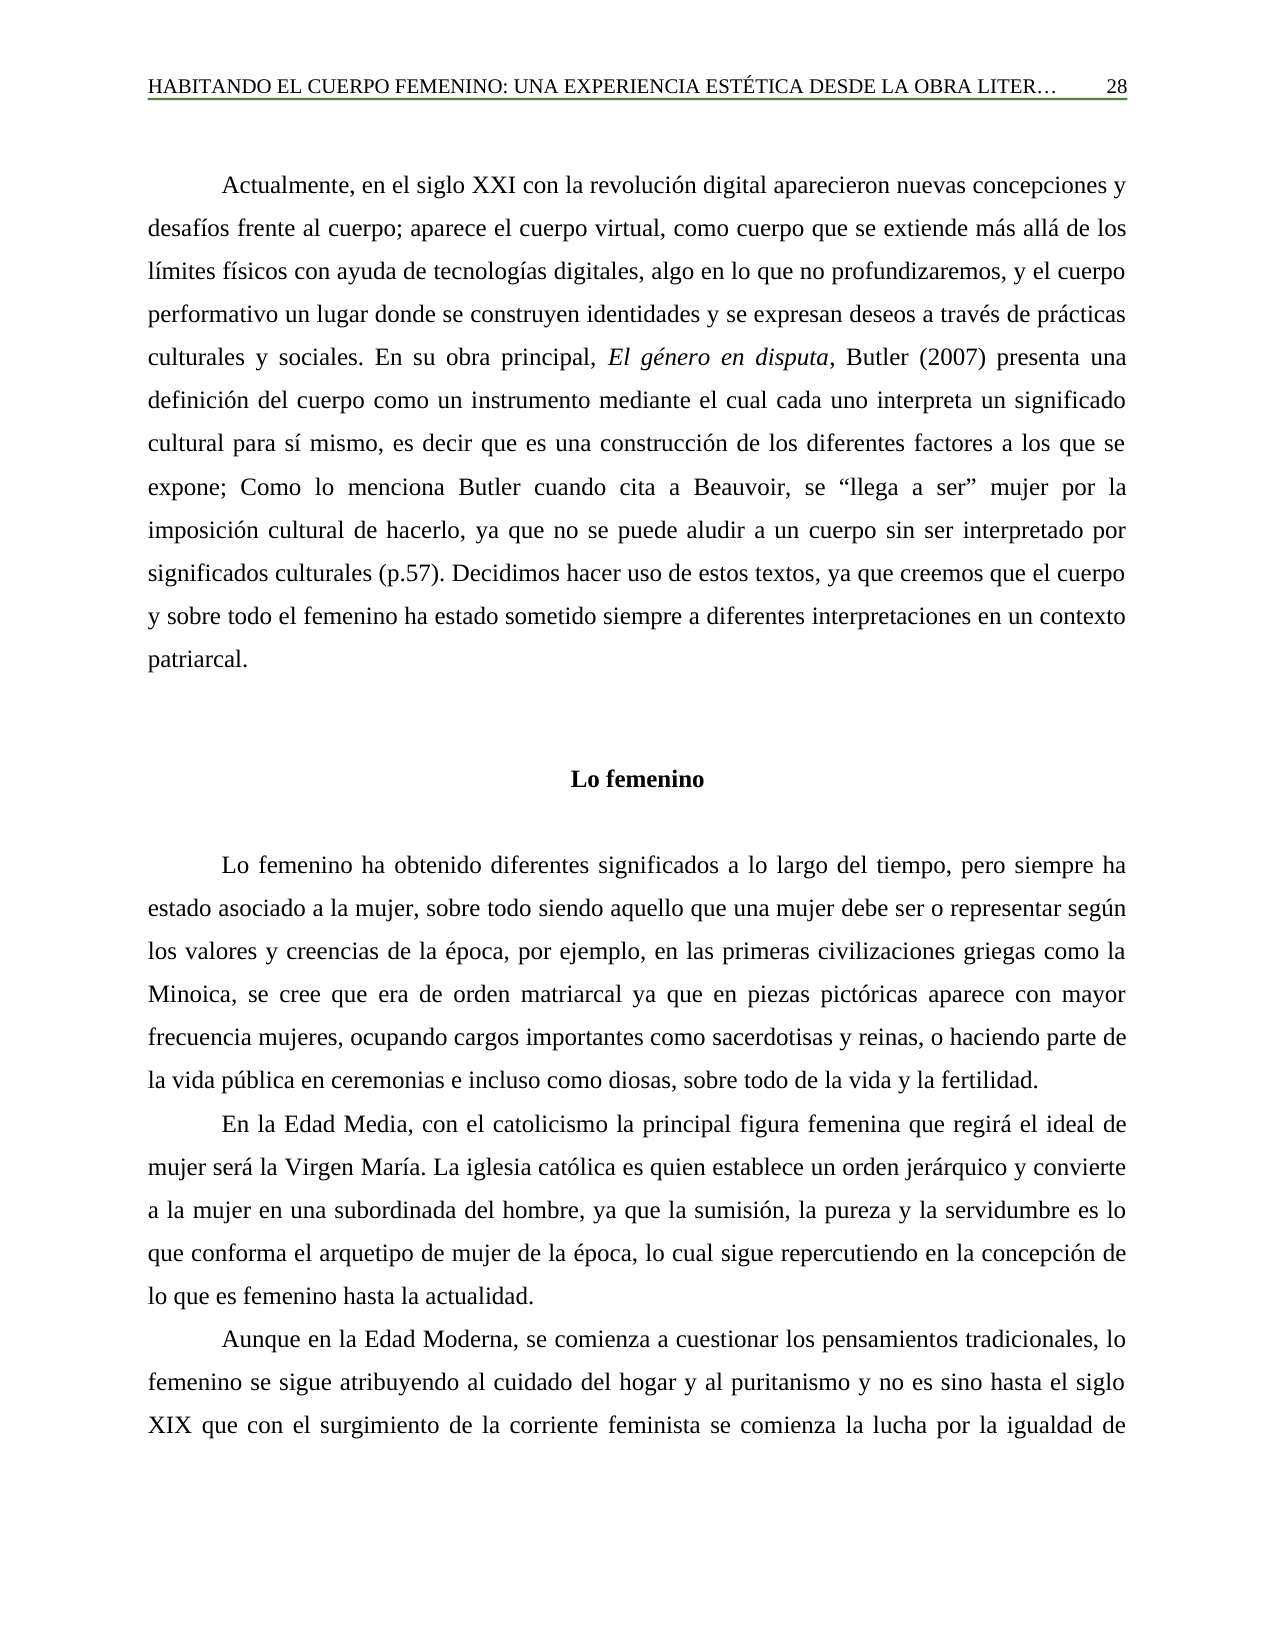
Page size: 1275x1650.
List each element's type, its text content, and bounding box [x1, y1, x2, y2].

text Actualmente, en el siglo XXI con la revolución digital aparecieron nuevas concepciones y desafíos frente al cuerpo; aparece el cuerpo virtual, como cuerpo que se extiende más allá de los límites físicos con ayuda de tecnologías digitales, algo en lo que no profundizaremos, y el cuerpo performativo un lugar donde se construyen identidades y se expresan deseos a través de prácticas culturales y sociales. En su obra principal, El género en disputa, Butler (2007) presenta una definición del cuerpo como un instrumento mediante el cual cada uno interpreta un significado cultural para sí mismo, es decir que es una construcción de los diferentes factores a los que se expone; Como lo menciona Butler cuando cita a Beauvoir, se “llega a ser” mujer por la imposición cultural de hacerlo, ya que no se puede aludir a un cuerpo sin ser interpretado por significados culturales (p.57). Decidimos hacer uso de estos textos, ya que creemos que el cuerpo y sobre todo el femenino ha estado sometido siempre a diferentes interpretaciones en un contexto patriarcal. [148, 170, 1127, 673]
text Lo femenino [148, 764, 1127, 792]
text Lo femenino ha obtenido diferentes significados a lo largo del tiempo, pero siempre ha estado asociado a la mujer, sobre todo siendo aquello que una mujer debe ser o representar según los valores y creencias de la época, por ejemplo, en las primeras civilizaciones griegas como la Minoica, se cree que era de orden matriarcal ya que en piezas pictóricas aparece con mayor frecuencia mujeres, ocupando cargos importantes como sacerdotisas y reinas, o haciendo parte de la vida pública en ceremonias e incluso como diosas, sobre todo de la vida y la fertilidad. [148, 850, 1127, 1094]
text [148, 1324, 1127, 1439]
text En la Edad Media, con el catolicismo la principal figura femenina que regirá el ideal de mujer será la Virgen María. La iglesia católica es quien establece un orden jerárquico y convierte a la mujer en una subordinada del hombre, ya que la sumisión, la pureza y la servidumbre es lo que conforma el arquetipo de mujer de la época, lo cual sigue repercutiendo en la concepción de lo que es femenino hasta la actualidad. [148, 1109, 1127, 1310]
